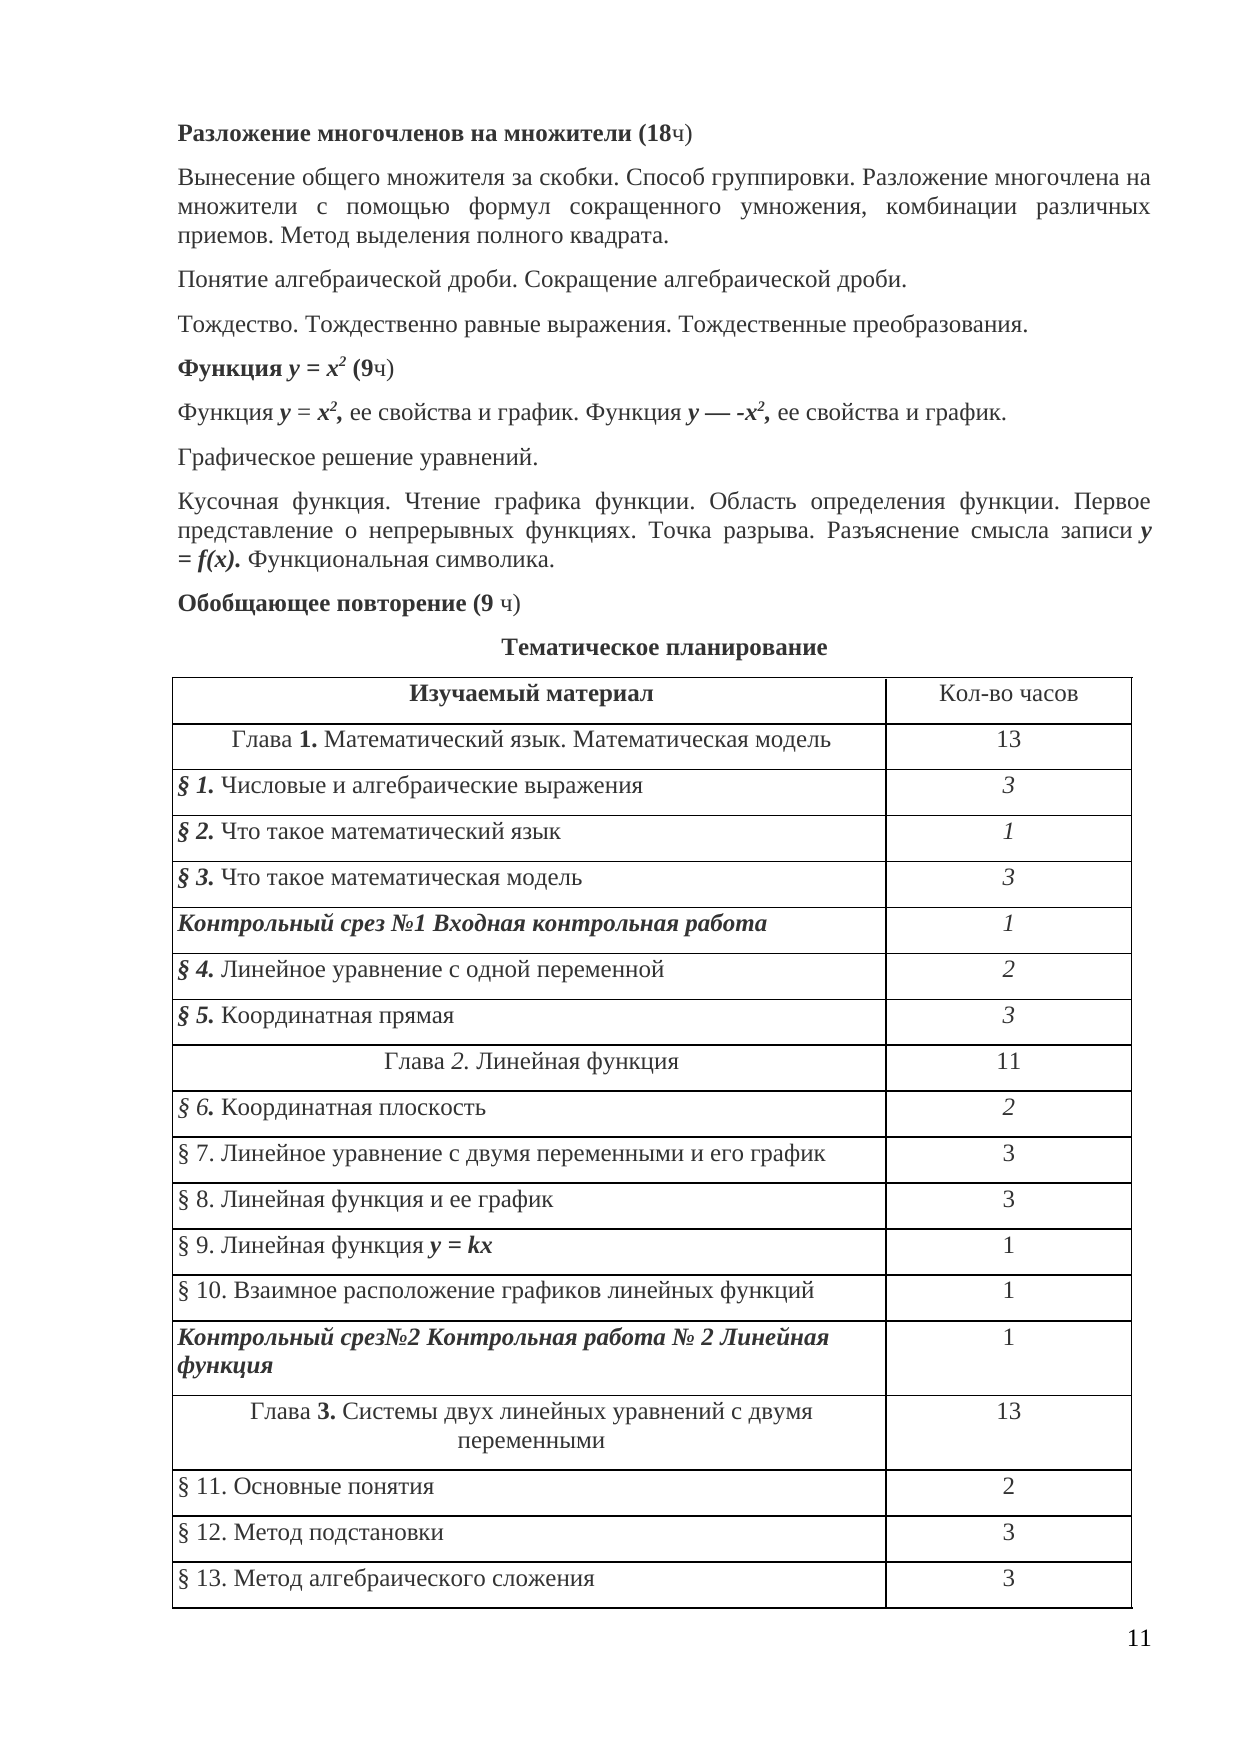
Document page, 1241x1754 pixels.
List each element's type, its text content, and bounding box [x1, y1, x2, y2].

table_cell 3 [887, 1000, 1131, 1044]
table_cell 1 [887, 1230, 1131, 1274]
table_cell § 9. Линейная функция у = kx [173, 1230, 885, 1274]
table_cell Глава 3. Системы двух линейных уравнений с двумя переменными [173, 1396, 885, 1469]
table_cell § 12. Метод подстановки [173, 1517, 885, 1561]
table_cell 2 [887, 1471, 1131, 1515]
text Функция у = х2, ее свойства и график. Функция у — -х2, ее свойства и график. [177, 397, 1152, 426]
table_cell 1 [887, 1276, 1131, 1320]
table_cell 1 [887, 1322, 1131, 1395]
table_cell 13 [887, 725, 1131, 769]
table_cell 11 [887, 1046, 1131, 1090]
table_cell 3 [887, 862, 1131, 907]
table_cell 1 [887, 816, 1131, 861]
table_cell 13 [887, 1396, 1131, 1469]
text Обобщающее повторение (9 ч) [177, 588, 1152, 617]
table_cell § 13. Метод алгебраического сложения [173, 1563, 885, 1607]
table_cell § 7. Линейное уравнение с двумя переменными и его график [173, 1138, 885, 1182]
text Тождество. Тождественно равные выражения. Тождественные преобразования. [177, 309, 1152, 337]
table_cell § 3. Что такое математическая модель [173, 862, 885, 907]
table_cell § 11. Основные понятия [173, 1471, 885, 1515]
text Графическое решение уравнений. [177, 442, 1152, 471]
table_cell Контрольный срез №1 Входная контрольная работа [173, 908, 885, 952]
text Тематическое планирование [177, 632, 1152, 661]
text Понятие алгебраической дроби. Сокращение алгебраической дроби. [177, 264, 1152, 293]
text Кусочная функция. Чтение графика функции. Область определения функции. Первое представление о непрерывных функциях. Точка разрыва. Разъяснение смысла записи у = f(x). Функциональная символика. [177, 486, 1152, 572]
table_cell § 10. Взаимное расположение графиков линейных функций [173, 1276, 885, 1320]
table_cell 1 [887, 908, 1131, 952]
table_cell 3 [887, 1184, 1131, 1228]
table_cell Глава 2. Линейная функция [173, 1046, 885, 1090]
table_cell § 4. Линейное уравнение с одной переменной [173, 954, 885, 998]
table_cell Глава 1. Математический язык. Математическая модель [173, 725, 885, 769]
text Функция у = х2 (9ч) [177, 353, 1152, 382]
table_cell 3 [887, 1517, 1131, 1561]
table_cell 2 [887, 954, 1131, 998]
table_cell 2 [887, 1092, 1131, 1136]
table_header Изучаемый материал [173, 678, 886, 723]
table_cell § 1. Числовые и алгебраические выражения [173, 770, 885, 815]
text Разложение многочленов на множители (18ч) [177, 118, 1152, 147]
text Вынесение общего множителя за скобки. Способ группировки. Разложение многочлена на множители с помощью формул сокращенного умножения, комбинации различных приемов. Метод выделения полного квадрата. [177, 162, 1152, 249]
table_cell 3 [887, 1138, 1131, 1182]
table_cell § 5. Координатная прямая [173, 1000, 885, 1044]
table_header Кол-во часов [887, 678, 1131, 723]
table_cell § 6. Координатная плоскость [173, 1092, 885, 1136]
table_cell 3 [887, 1563, 1131, 1607]
table_cell § 8. Линейная функция и ее график [173, 1184, 885, 1228]
table_cell 3 [887, 770, 1131, 815]
table_cell § 2. Что такое математический язык [173, 816, 885, 861]
table_cell Контрольный срез№2 Контрольная работа № 2 Линейная функция [173, 1322, 885, 1395]
